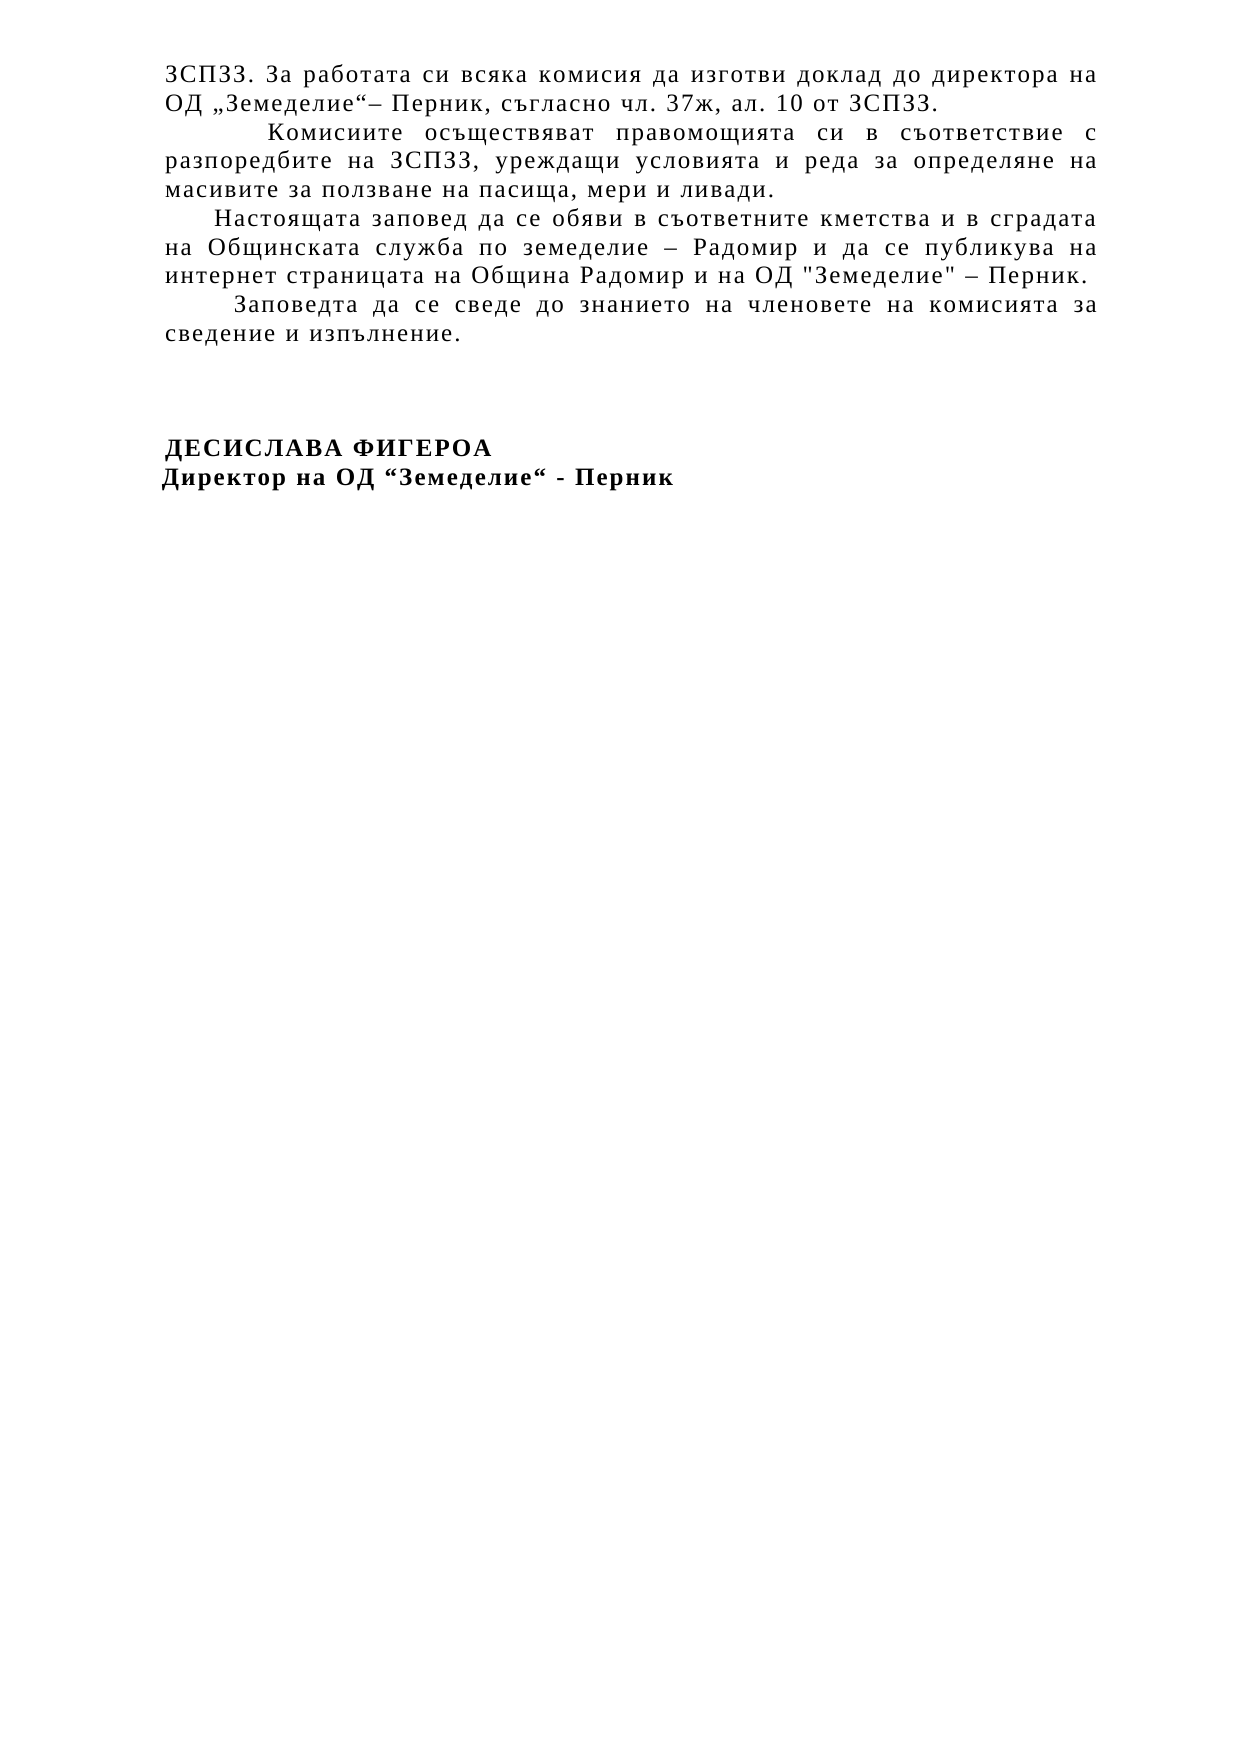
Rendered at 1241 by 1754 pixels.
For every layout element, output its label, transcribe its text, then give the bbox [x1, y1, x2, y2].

text Директор на ОД “Земеделие“ - Перник [118, 462, 1098, 490]
text Заповедта да се сведе до знанието на членовете на комисията за сведение и изпълнение. [165, 289, 1098, 347]
text ДЕСИСЛАВА ФИГЕРОА [118, 433, 1098, 462]
text Комисиите осъществяват правомощията си в съответствие с разпоредбите на ЗСПЗЗ, уреждащи условията и реда за определяне на масивите за ползване на пасища, мери и ливади. [165, 117, 1098, 203]
text Настоящата заповед да се обяви в съответните кметства и в сградата на Общинската служба по земеделие – Радомир и да се публикува на интернет страницата на Община Радомир и на ОД "Земеделие" – Перник. [165, 203, 1098, 289]
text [165, 59, 1098, 117]
